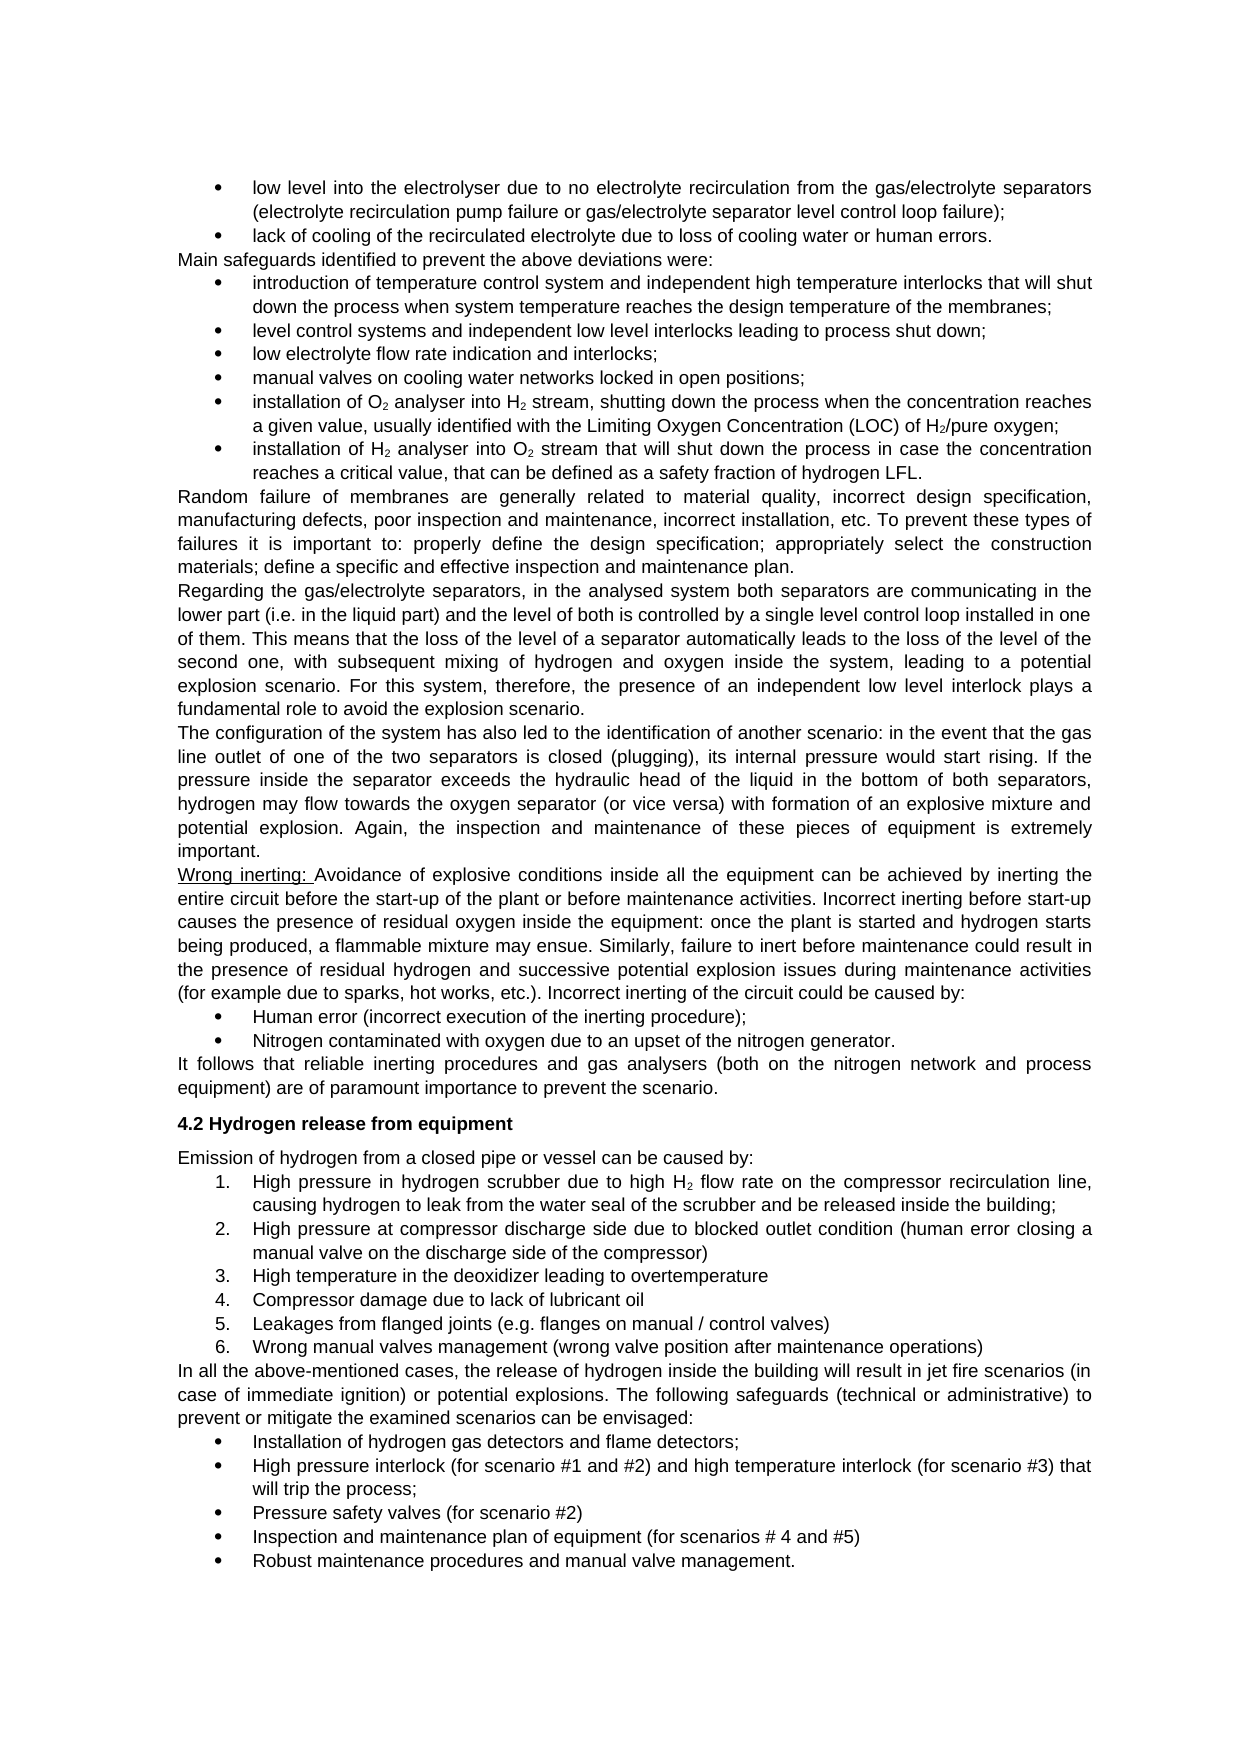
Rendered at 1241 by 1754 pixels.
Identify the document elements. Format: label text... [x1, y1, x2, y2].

list Inspection and maintenance plan of equipment (for scenarios # 4 and #5) [215, 1526, 1092, 1547]
list low level into the electrolyser due to no electrolyte recirculation from the gas/electrolyte separators (electrolyte recirculation pump failure or gas/electrolyte separator level control loop failure); [215, 177, 1092, 222]
list Wrong manual valves management (wrong valve position after maintenance operations) [215, 1336, 1092, 1358]
list Robust maintenance procedures and manual valve management. [215, 1549, 1092, 1571]
list Pressure safety valves (for scenario #2) [215, 1502, 1092, 1523]
list introduction of temperature control system and independent high temperature interlocks that will shut down the process when system temperature reaches the design temperature of the membranes; [215, 272, 1092, 317]
list level control systems and independent low level interlocks leading to process shut down; [215, 319, 1092, 341]
list High pressure in hydrogen scrubber due to high H2 flow rate on the compressor recirculation line, causing hydrogen to leak from the water seal of the scrubber and be released inside the building; [215, 1171, 1092, 1216]
text Regarding the gas/electrolyte separators, in the analysed system both separators are communicating in the lower part (i.e. in the liquid part) and the level of both is controlled by a single level control loop installed in one of them. This means that the loss of the level of a separator automatically leads to the loss of the level of the second one, with subsequent mixing of hydrogen and oxygen inside the system, leading to a potential explosion scenario. For this system, therefore, the presence of an independent low level interlock plays a fundamental role to avoid the explosion scenario. [177, 580, 1092, 720]
text Random failure of membranes are generally related to material quality, incorrect design specification, manufacturing defects, poor inspection and maintenance, incorrect installation, etc. To prevent these types of failures it is important to: properly define the design specification; appropriately select the construction materials; define a specific and effective inspection and maintenance plan. [177, 485, 1092, 578]
text It follows that reliable inerting procedures and gas analysers (both on the nitrogen network and process equipment) are of paramount importance to prevent the scenario. [177, 1053, 1092, 1098]
text Emission of hydrogen from a closed pipe or vessel can be caused by: [177, 1147, 1092, 1168]
text In all the above-mentioned cases, the release of hydrogen inside the building will result in jet fire scenarios (in case of immediate ignition) or potential explosions. The following safeguards (technical or administrative) to prevent or mitigate the examined scenarios can be envisaged: [177, 1360, 1092, 1429]
list manual valves on cooling water networks locked in open positions; [215, 367, 1092, 388]
list Human error (incorrect execution of the inerting procedure); [215, 1006, 1092, 1027]
list installation of H2 analyser into O2 stream that will shut down the process in case the concentration reaches a critical value, that can be defined as a safety fraction of hydrogen LFL. [215, 438, 1092, 483]
text Wrong inerting: Avoidance of explosive conditions inside all the equipment can be achieved by inerting the entire circuit before the start-up of the plant or before maintenance activities. Incorrect inerting before start-up causes the presence of residual oxygen inside the equipment: once the plant is started and hydrogen starts being produced, a flammable mixture may ensue. Similarly, failure to inert before maintenance could result in the presence of residual hydrogen and successive potential explosion issues during maintenance activities (for example due to sparks, hot works, etc.). Incorrect inerting of the circuit could be caused by: [177, 864, 1092, 1003]
text Main safeguards identified to prevent the above deviations were: [177, 248, 1092, 270]
list High pressure at compressor discharge side due to blocked outlet condition (human error closing a manual valve on the discharge side of the compressor) [215, 1218, 1092, 1263]
list installation of O2 analyser into H2 stream, shutting down the process when the concentration reaches a given value, usually identified with the Limiting Oxygen Concentration (LOC) of H2/pure oxygen; [215, 391, 1092, 436]
list Leakages from flanged joints (e.g. flanges on manual / control valves) [215, 1312, 1092, 1334]
subtitle Hydrogen release from equipment [177, 1113, 1092, 1134]
list Compressor damage due to lack of lubricant oil [215, 1289, 1092, 1310]
list High pressure interlock (for scenario #1 and #2) and high temperature interlock (for scenario #3) that will trip the process; [215, 1454, 1092, 1500]
list Nitrogen contaminated with oxygen due to an upset of the nitrogen generator. [215, 1029, 1092, 1051]
list High temperature in the deoxidizer leading to overtemperature [215, 1265, 1092, 1287]
list low electrolyte flow rate indication and interlocks; [215, 343, 1092, 365]
text The configuration of the system has also led to the identification of another scenario: in the event that the gas line outlet of one of the two separators is closed (plugging), its internal pressure would start rising. If the pressure inside the separator exceeds the hydraulic head of the liquid in the bottom of both separators, hydrogen may flow towards the oxygen separator (or vice versa) with formation of an explosive mixture and potential explosion. Again, the inspection and maintenance of these pieces of equipment is extremely important. [177, 722, 1092, 862]
list Installation of hydrogen gas detectors and flame detectors; [215, 1431, 1092, 1452]
list lack of cooling of the recirculated electrolyte due to loss of cooling water or human errors. [215, 224, 1092, 246]
